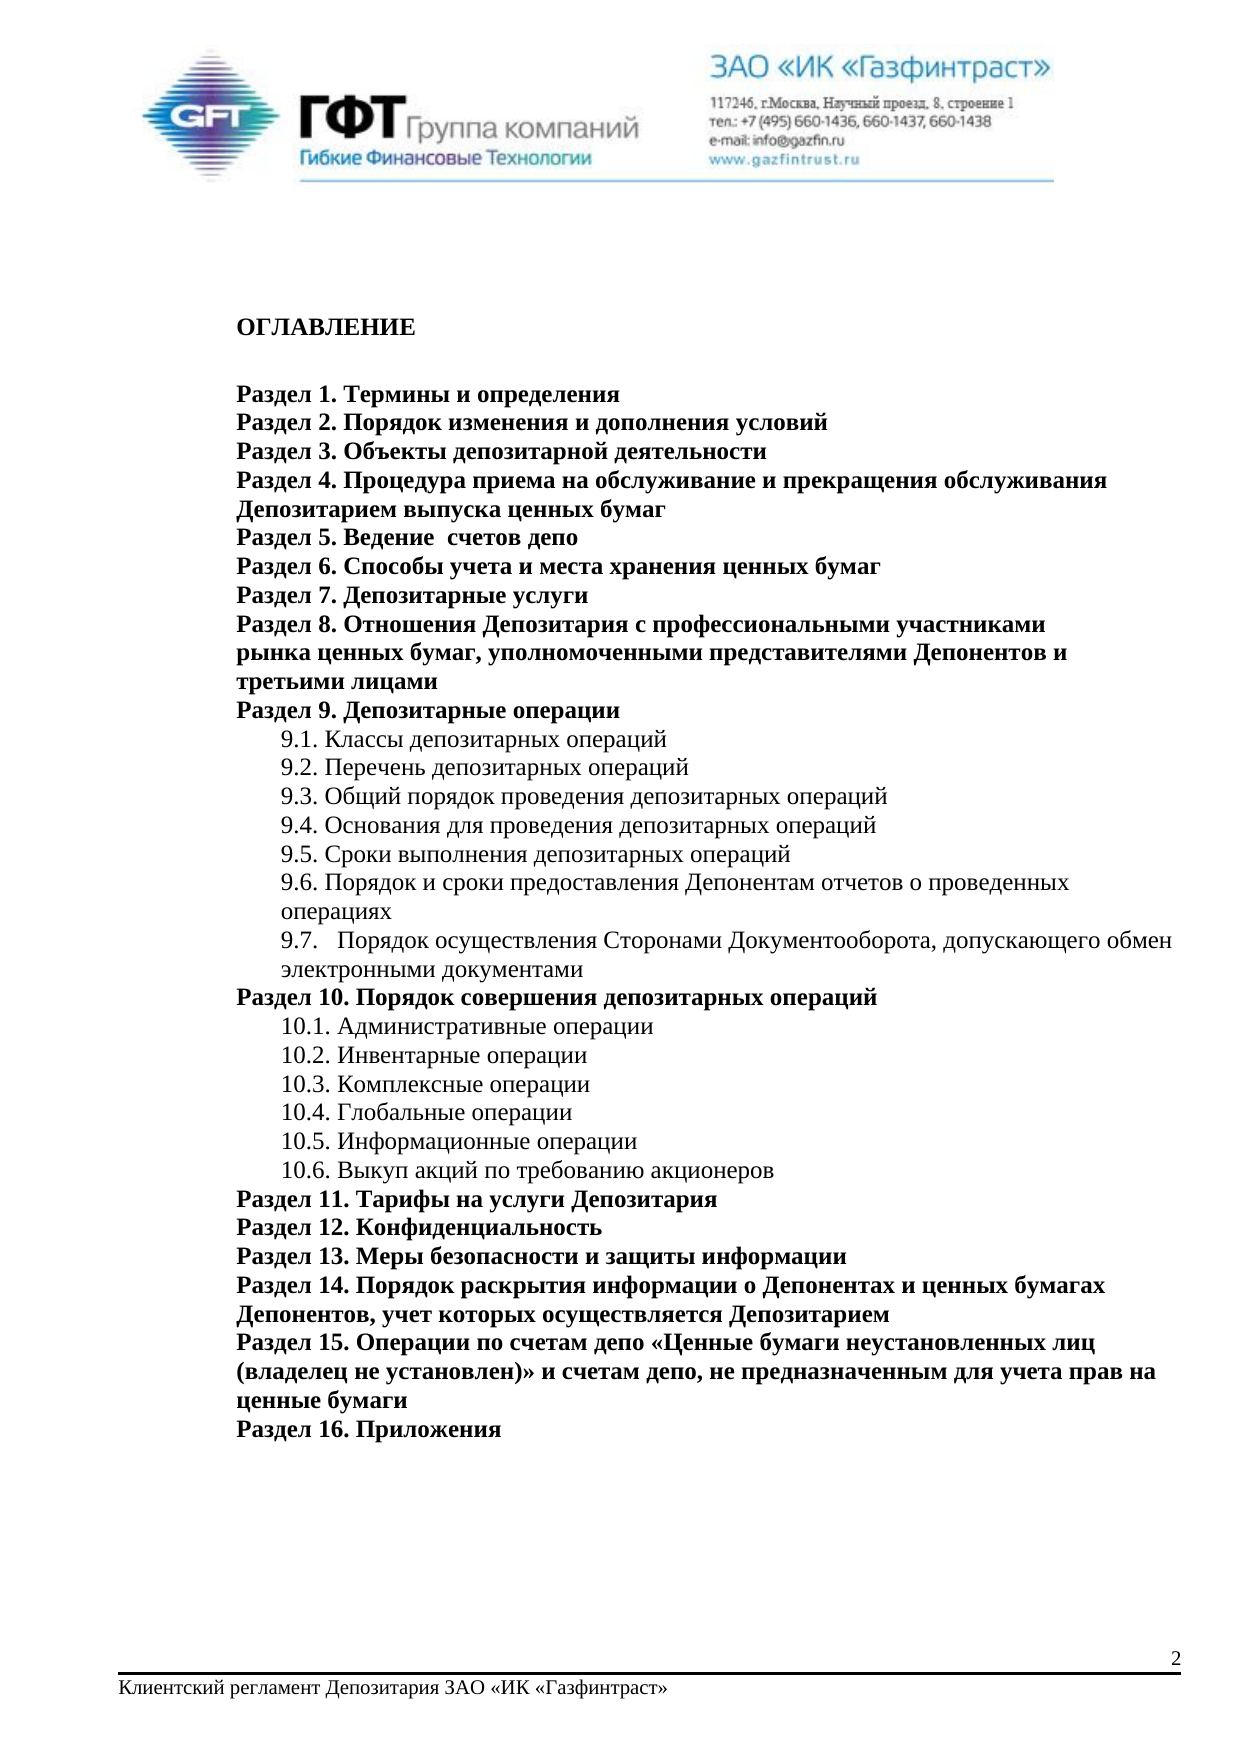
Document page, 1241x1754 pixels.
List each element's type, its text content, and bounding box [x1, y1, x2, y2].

text 10.6. Выкуп акций по требованию акционеров [177, 1155, 1181, 1184]
text Раздел 15. Операции по счетам депо «Ценные бумаги неустановленных лиц (владелец не установлен)» и счетам депо, не предназначенным для учета прав на ценные бумаги [236, 1327, 1181, 1414]
text Депонентов, учет которых осуществляется Депозитарием [236, 1299, 1181, 1327]
text ОГЛАВЛЕНИЕ [236, 312, 1181, 341]
text 9.4. Основания для проведения депозитарных операций [281, 810, 1181, 839]
text Раздел 1. Термины и определения [236, 379, 1181, 407]
text 10.1. Административные операции [177, 1011, 1181, 1040]
text Раздел 14. Порядок раскрытия информации о Депонентах и ценных бумагах [236, 1270, 1181, 1299]
text Раздел 2. Порядок изменения и дополнения условий [236, 407, 1181, 436]
text Раздел 13. Меры безопасности и защиты информации [236, 1241, 1181, 1270]
text рынка ценных бумаг, уполномоченными представителями Депонентов и третьими лицами [236, 637, 1181, 695]
text Раздел 11. Тарифы на услуги Депозитария [236, 1184, 1181, 1212]
text Раздел 9. Депозитарные операции [236, 695, 1181, 724]
text Раздел 7. Депозитарные услуги [236, 580, 1181, 609]
text 9.6. Порядок и сроки предоставления Депонентам отчетов о проведенных операциях [281, 867, 1181, 925]
text 9.1. Классы депозитарных операций [281, 724, 1181, 752]
text 9.2. Перечень депозитарных операций [281, 752, 1181, 781]
text Раздел 10. Порядок совершения депозитарных операций [236, 982, 1181, 1011]
text 10.4. Глобальные операции [177, 1097, 1181, 1126]
text Раздел 5. Ведение счетов депо [236, 522, 1181, 551]
text 9.3. Общий порядок проведения депозитарных операций [281, 781, 1181, 810]
text Раздел 16. Приложения [236, 1414, 1181, 1442]
text Раздел 4. Процедура приема на обслуживание и прекращения обслуживания Депозитарием выпуска ценных бумаг [236, 465, 1181, 522]
text 9.5. Сроки выполнения депозитарных операций [281, 839, 1181, 867]
text Раздел 8. Отношения Депозитария с профессиональными участниками [236, 609, 1181, 637]
text 10.3. Комплексные операции [177, 1069, 1181, 1097]
picture [118, 44, 1054, 187]
text Раздел 3. Объекты депозитарной деятельности [236, 436, 1181, 465]
text Раздел 12. Конфиденциальность [236, 1212, 1181, 1241]
text Раздел 6. Способы учета и места хранения ценных бумаг [236, 551, 1181, 580]
text 9.7. Порядок осуществления Сторонами Документооборота, допускающего обмен электронными документами [281, 925, 1181, 982]
text 10.2. Инвентарные операции [177, 1040, 1181, 1069]
text 10.5. Информационные операции [177, 1126, 1181, 1155]
